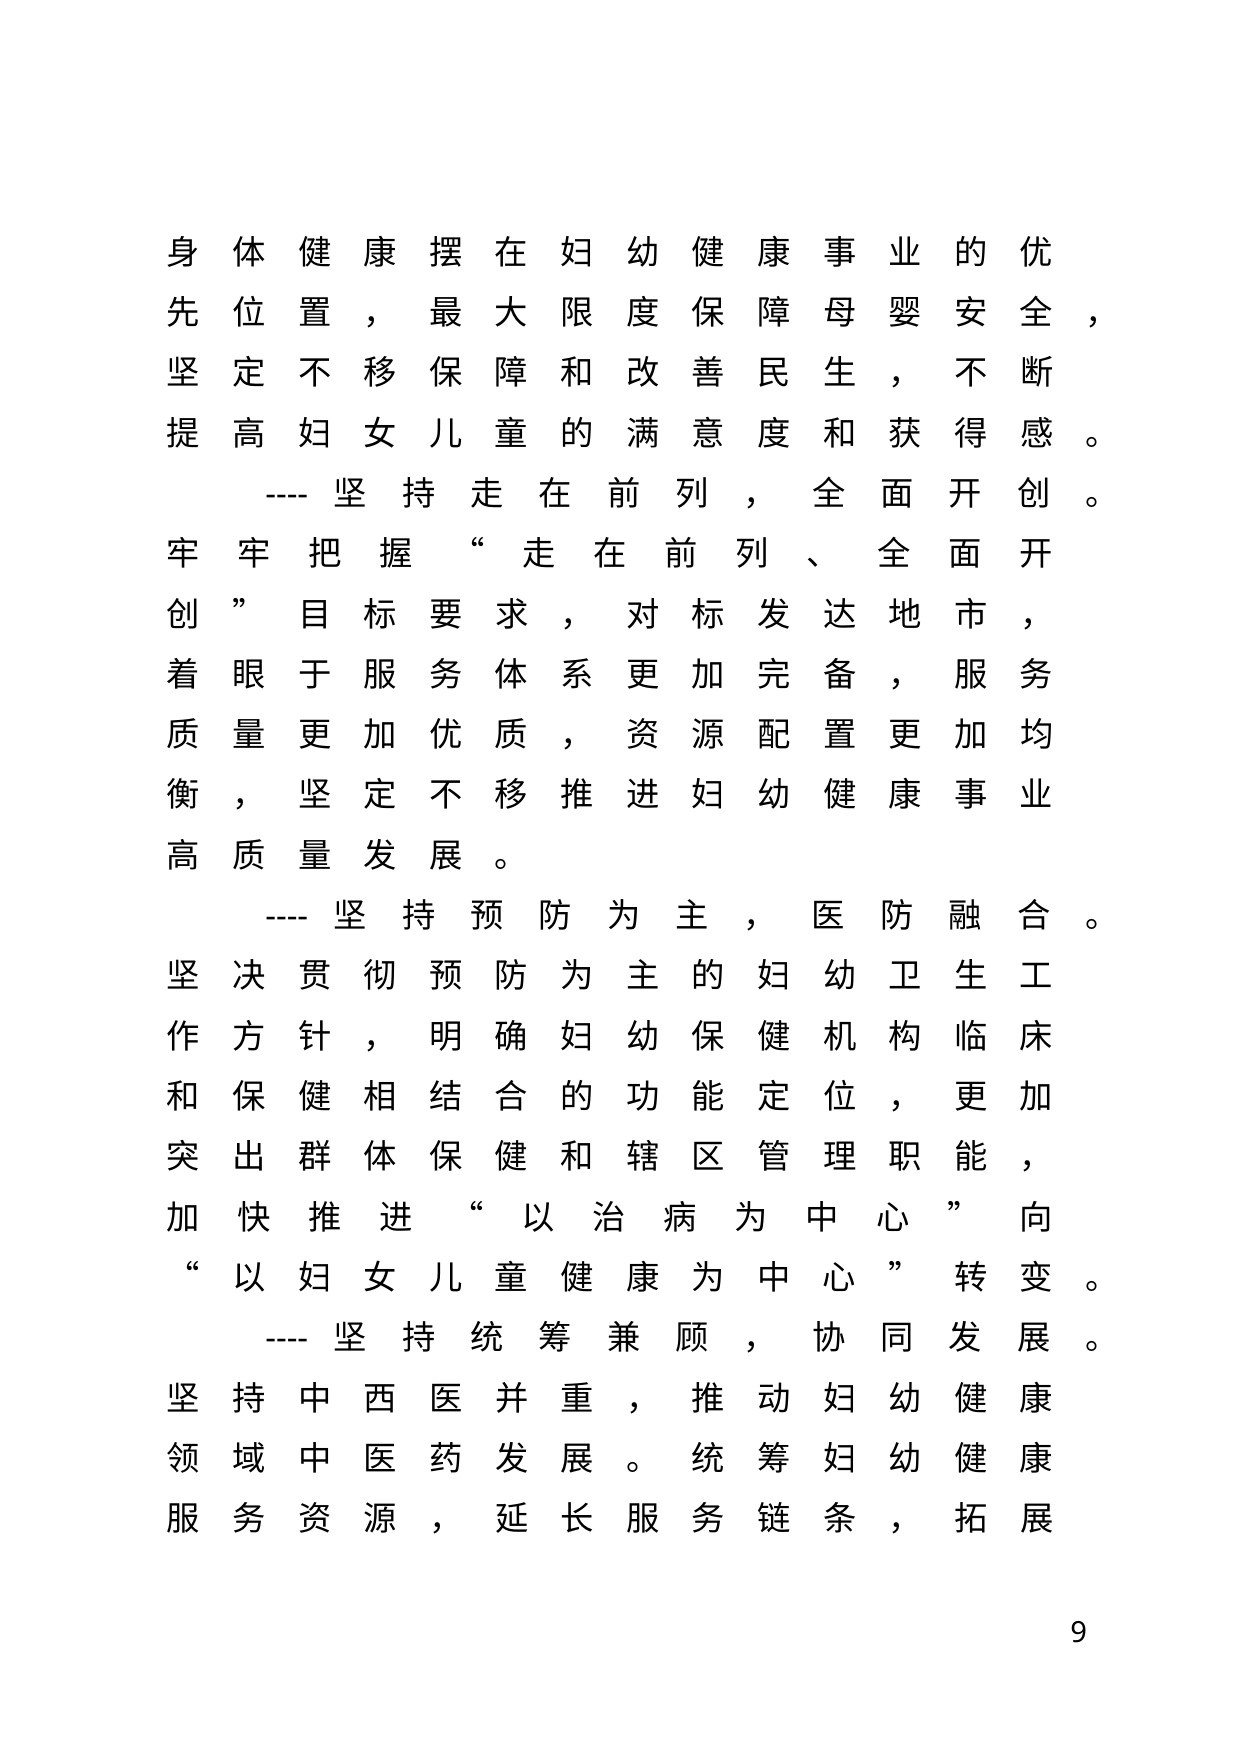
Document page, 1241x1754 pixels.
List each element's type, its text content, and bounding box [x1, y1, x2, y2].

text ----坚持预防为主，医防融合。坚决贯彻预防为主的妇幼卫生工作方针，明确妇幼保健机构临床和保健相结合的功能定位，更加突出群体保健和辖区管理职能，加快推进“以治病为中心”向“以妇女儿童健康为中心”转变。 [167, 883, 1085, 1305]
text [167, 219, 1085, 461]
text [167, 1305, 1085, 1546]
text ----坚持走在前列，全面开创。牢牢把握“走在前列、全面开创”目标要求，对标发达地市，着眼于服务体系更加完备，服务质量更加优质，资源配置更加均衡，坚定不移推进妇幼健康事业高质量发展。 [167, 461, 1085, 883]
